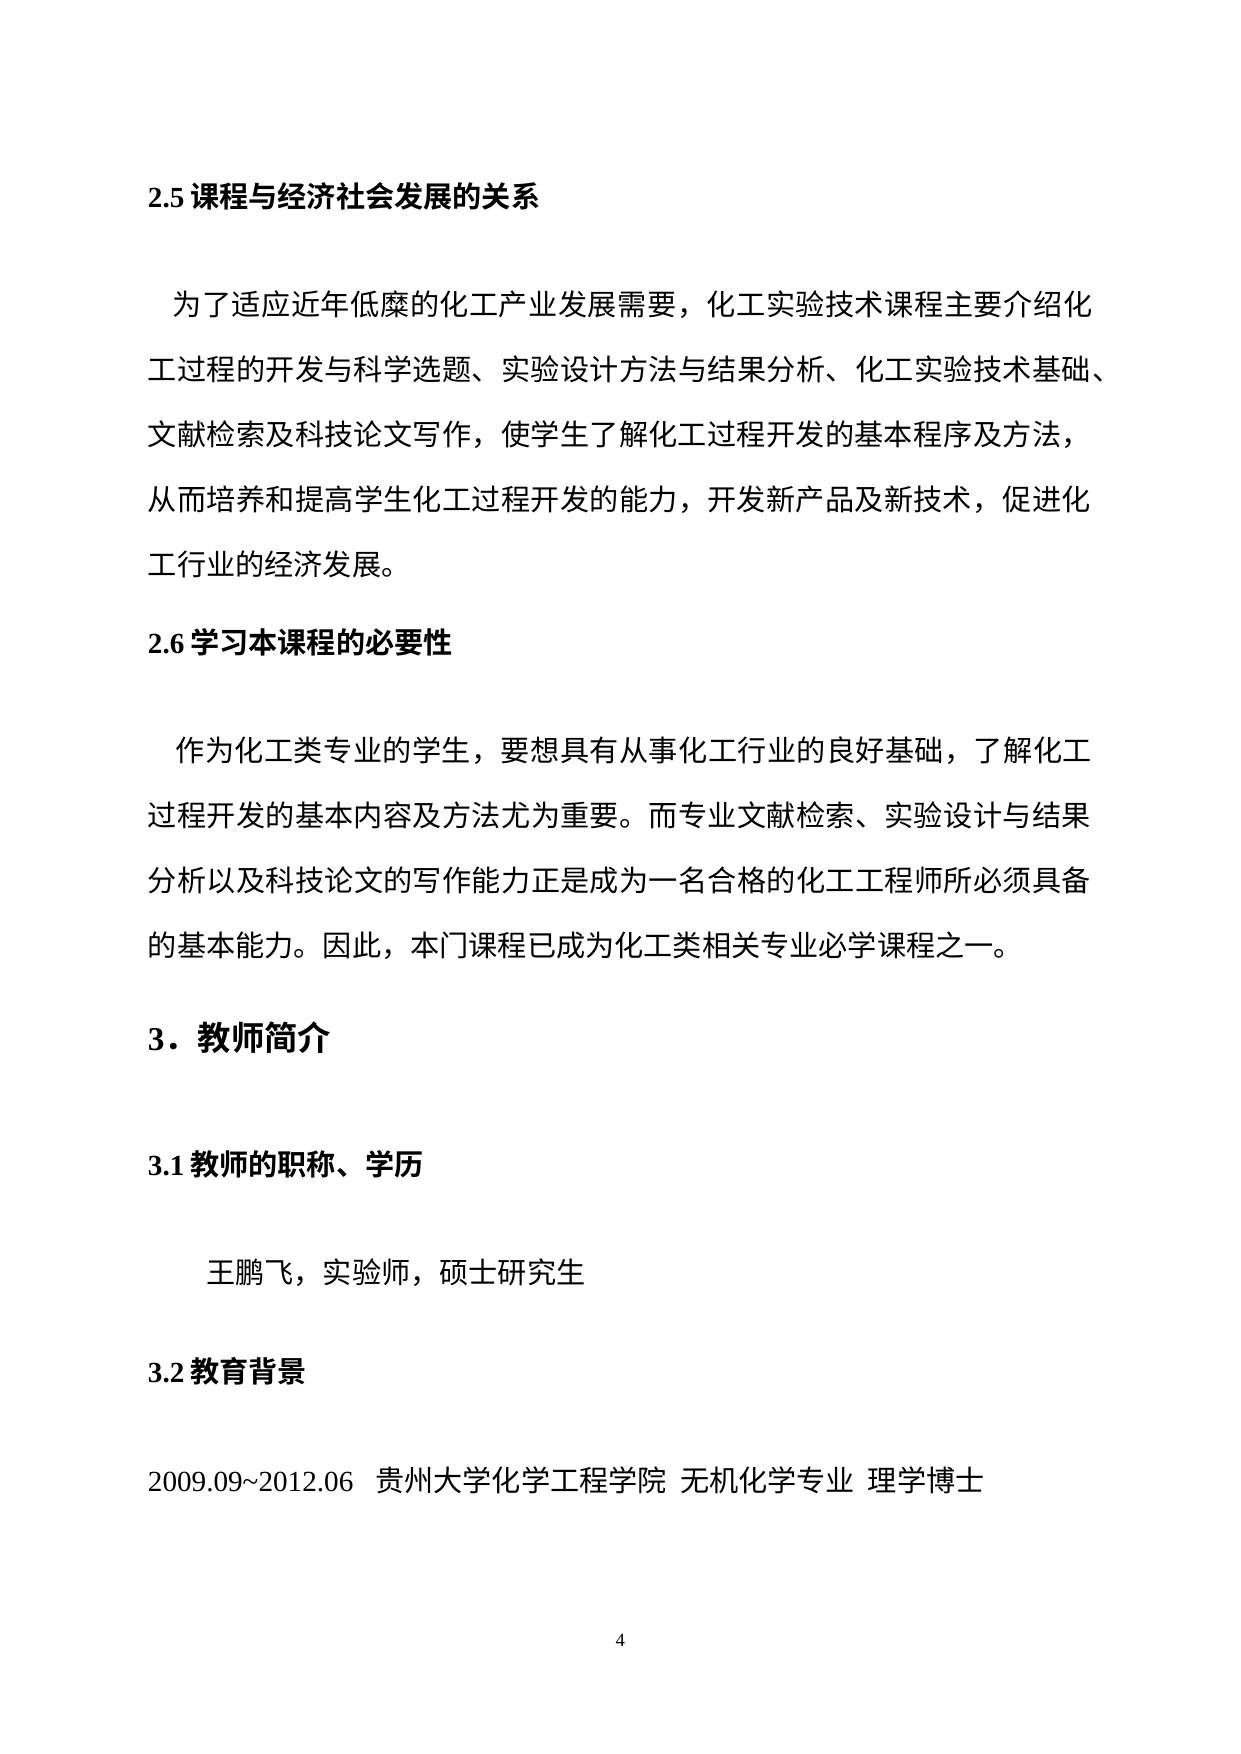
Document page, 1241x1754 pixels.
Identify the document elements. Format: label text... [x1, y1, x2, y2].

subtitle 3．教师简介 [148, 1003, 1092, 1068]
subtitle 2.5课程与经济社会发展的关系 [148, 162, 1092, 227]
text 王鹏飞，实验师，硕士研究生 [148, 1239, 1092, 1304]
subtitle 2.6学习本课程的必要性 [148, 608, 1092, 673]
text 2009.09~2012.06 贵州大学化学工程学院 无机化学专业 理学博士 [148, 1446, 1092, 1511]
text 作为化工类专业的学生，要想具有从事化工行业的良好基础，了解化工过程开发的基本内容及方法尤为重要。而专业文献检索、实验设计与结果分析以及科技论文的写作能力正是成为一名合格的化工工程师所必须具备的基本能力。因此，本门课程已成为化工类相关专业必学课程之一。 [148, 716, 1092, 976]
subtitle 3.2教育背景 [148, 1337, 1092, 1402]
text 为了适应近年低糜的化工产业发展需要，化工实验技术课程主要介绍化工过程的开发与科学选题、实验设计方法与结果分析、化工实验技术基础、文献检索及科技论文写作，使学生了解化工过程开发的基本程序及方法，从而培养和提高学生化工过程开发的能力，开发新产品及新技术，促进化工行业的经济发展。 [148, 270, 1092, 595]
subtitle 3.1教师的职称、学历 [148, 1130, 1092, 1195]
